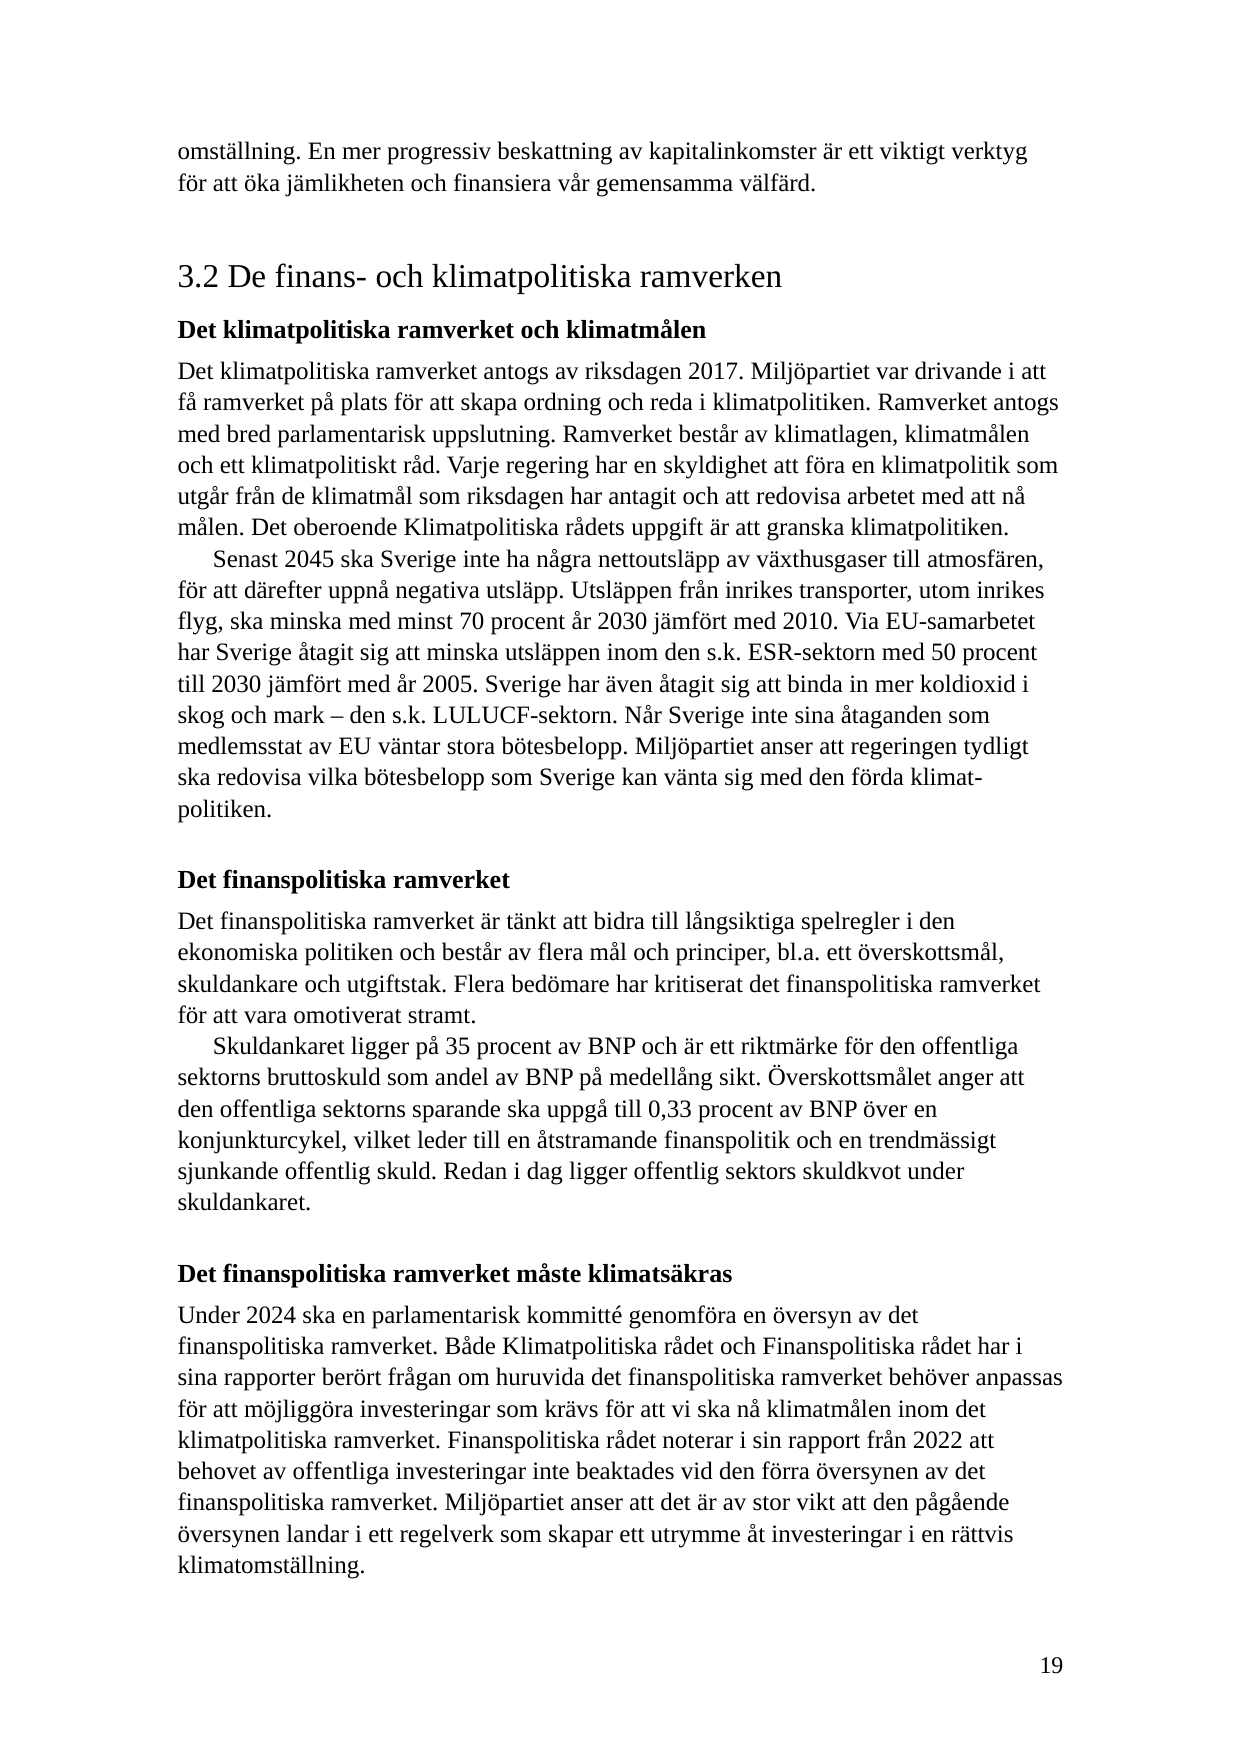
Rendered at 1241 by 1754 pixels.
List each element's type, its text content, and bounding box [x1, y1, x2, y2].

text De finans- och klimatpolitiska ramverken [177, 259, 1063, 294]
text Det finanspolitiska ramverket är tänkt att bidra till långsiktiga spelregler i den ekonomiska politiken och består av flera mål och principer, bl.a. ett överskottsmål, skuldankare och utgiftstak. Flera bedömare har kritiserat det finanspolitiska ramverket för att vara omotiverat stramt. [177, 904, 1063, 1029]
subtitle Det finanspolitiska ramverket [177, 860, 1063, 895]
text Det klimatpolitiska ramverket antogs av riksdagen 2017. Miljöpartiet var drivande i att få ramverket på plats för att skapa ordning och reda i klimatpolitiken. Ramverket antogs med bred parlamentarisk uppslutning. Ramverket består av klimatlagen, klimatmålen och ett klimatpolitiskt råd. Varje regering har en skyldighet att föra en klimatpolitik som utgår från de klimatmål som riksdagen har antagit och att redovisa arbetet med att nå målen. Det oberoende Klimatpolitiska rådets uppgift är att granska klimatpolitiken. [177, 354, 1063, 541]
subtitle Det finanspolitiska ramverket måste klimatsäkras [177, 1254, 1063, 1289]
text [177, 134, 1063, 196]
subtitle Det klimatpolitiska ramverket och klimatmålen [177, 310, 1063, 345]
text Under 2024 ska en parlamentarisk kommitté genomföra en översyn av det finanspolitiska ramverket. Både Klimatpolitiska rådet och Finanspolitiska rådet har i sina rapporter berört frågan om huruvida det finanspolitiska ramverket behöver anpassas för att möjliggöra investeringar som krävs för att vi ska nå klimatmålen inom det klimatpolitiska ramverket. Finanspolitiska rådet noterar i sin rapport från 2022 att behovet av offentliga investeringar inte beaktades vid den förra översynen av det finanspolitiska ramverket. Miljöpartiet anser att det är av stor vikt att den pågående översynen landar i ett regelverk som skapar ett utrymme åt investeringar i en rättvis klimatomställning. [177, 1297, 1063, 1579]
text Senast 2045 ska Sverige inte ha några nettoutsläpp av växthusgaser till atmosfären, för att därefter uppnå negativa utsläpp. Utsläppen från inrikes transporter, utom inrikes flyg, ska minska med minst 70 procent år 2030 jämfört med 2010. Via EU-samarbetet har Sverige åtagit sig att minska utsläppen inom den s.k. ESR-sektorn med 50 procent till 2030 jämfört med år 2005. Sverige har även åtagit sig att binda in mer koldioxid i skog och mark – den s.k. LULUCF-sektorn. Når Sverige inte sina åtaganden som medlemsstat av EU väntar stora bötesbelopp. Miljöpartiet anser att regeringen tydligt ska redovisa vilka bötesbelopp som Sverige kan vänta sig med den förda klimatpolitiken. [177, 541, 1063, 822]
text Skuldankaret ligger på 35 procent av BNP och är ett riktmärke för den offentliga sektorns bruttoskuld som andel av BNP på medellång sikt. Överskottsmålet anger att den offentliga sektorns sparande ska uppgå till 0,33 procent av BNP över en konjunkturcykel, vilket leder till en åtstramande finanspolitik och en trendmässigt sjunkande offentlig skuld. Redan i dag ligger offentlig sektors skuldkvot under skuldankaret. [177, 1029, 1063, 1216]
